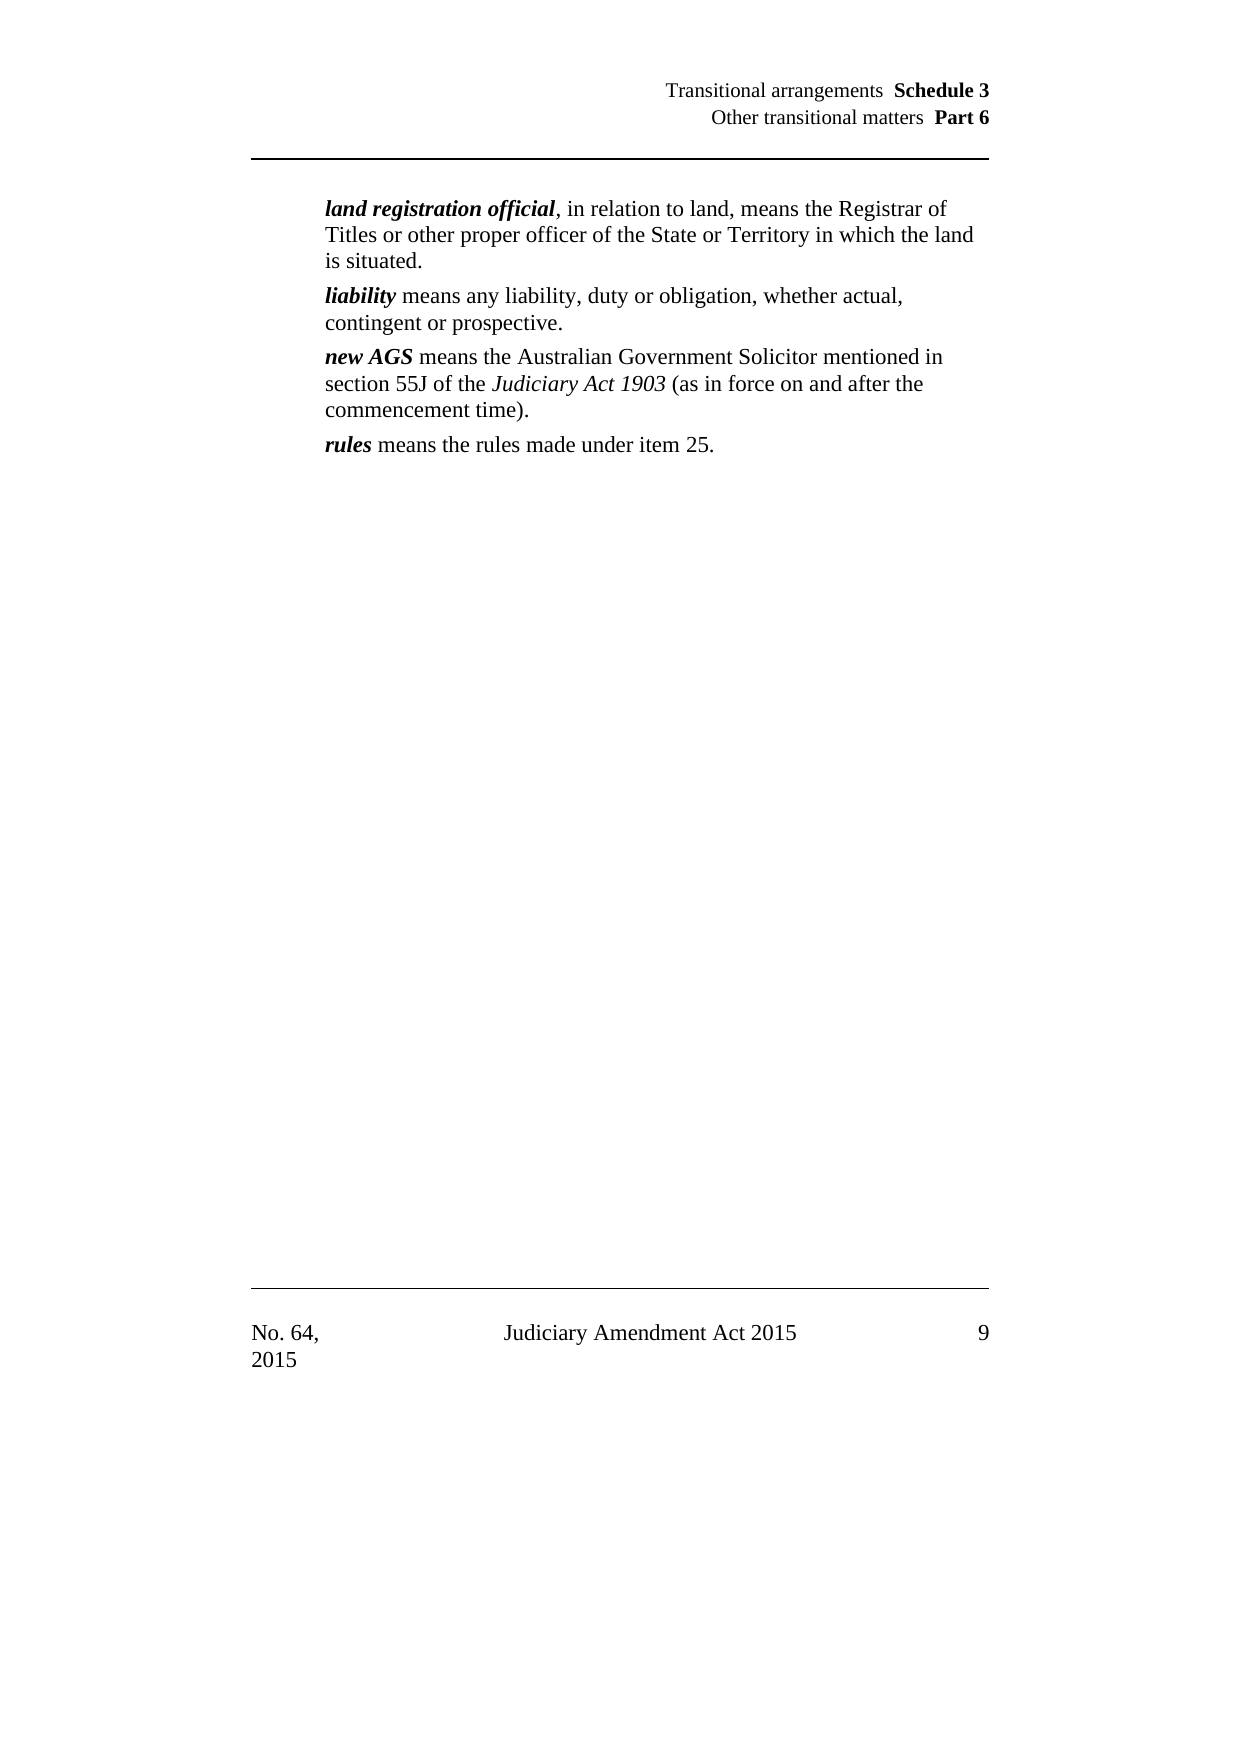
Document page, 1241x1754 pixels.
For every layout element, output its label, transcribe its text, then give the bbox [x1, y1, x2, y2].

text liability means any liability, duty or obligation, whether actual, contingent or prospective. [325, 282, 989, 335]
text rules means the rules made under item 25. [325, 431, 989, 457]
text land registration official, in relation to land, means the Registrar of Titles or other proper officer of the State or Territory in which the land is situated. [325, 195, 989, 274]
text new AGS means the Australian Government Solicitor mentioned in section 55J of the Judiciary Act 1903 (as in force on and after the commencement time). [325, 343, 989, 422]
